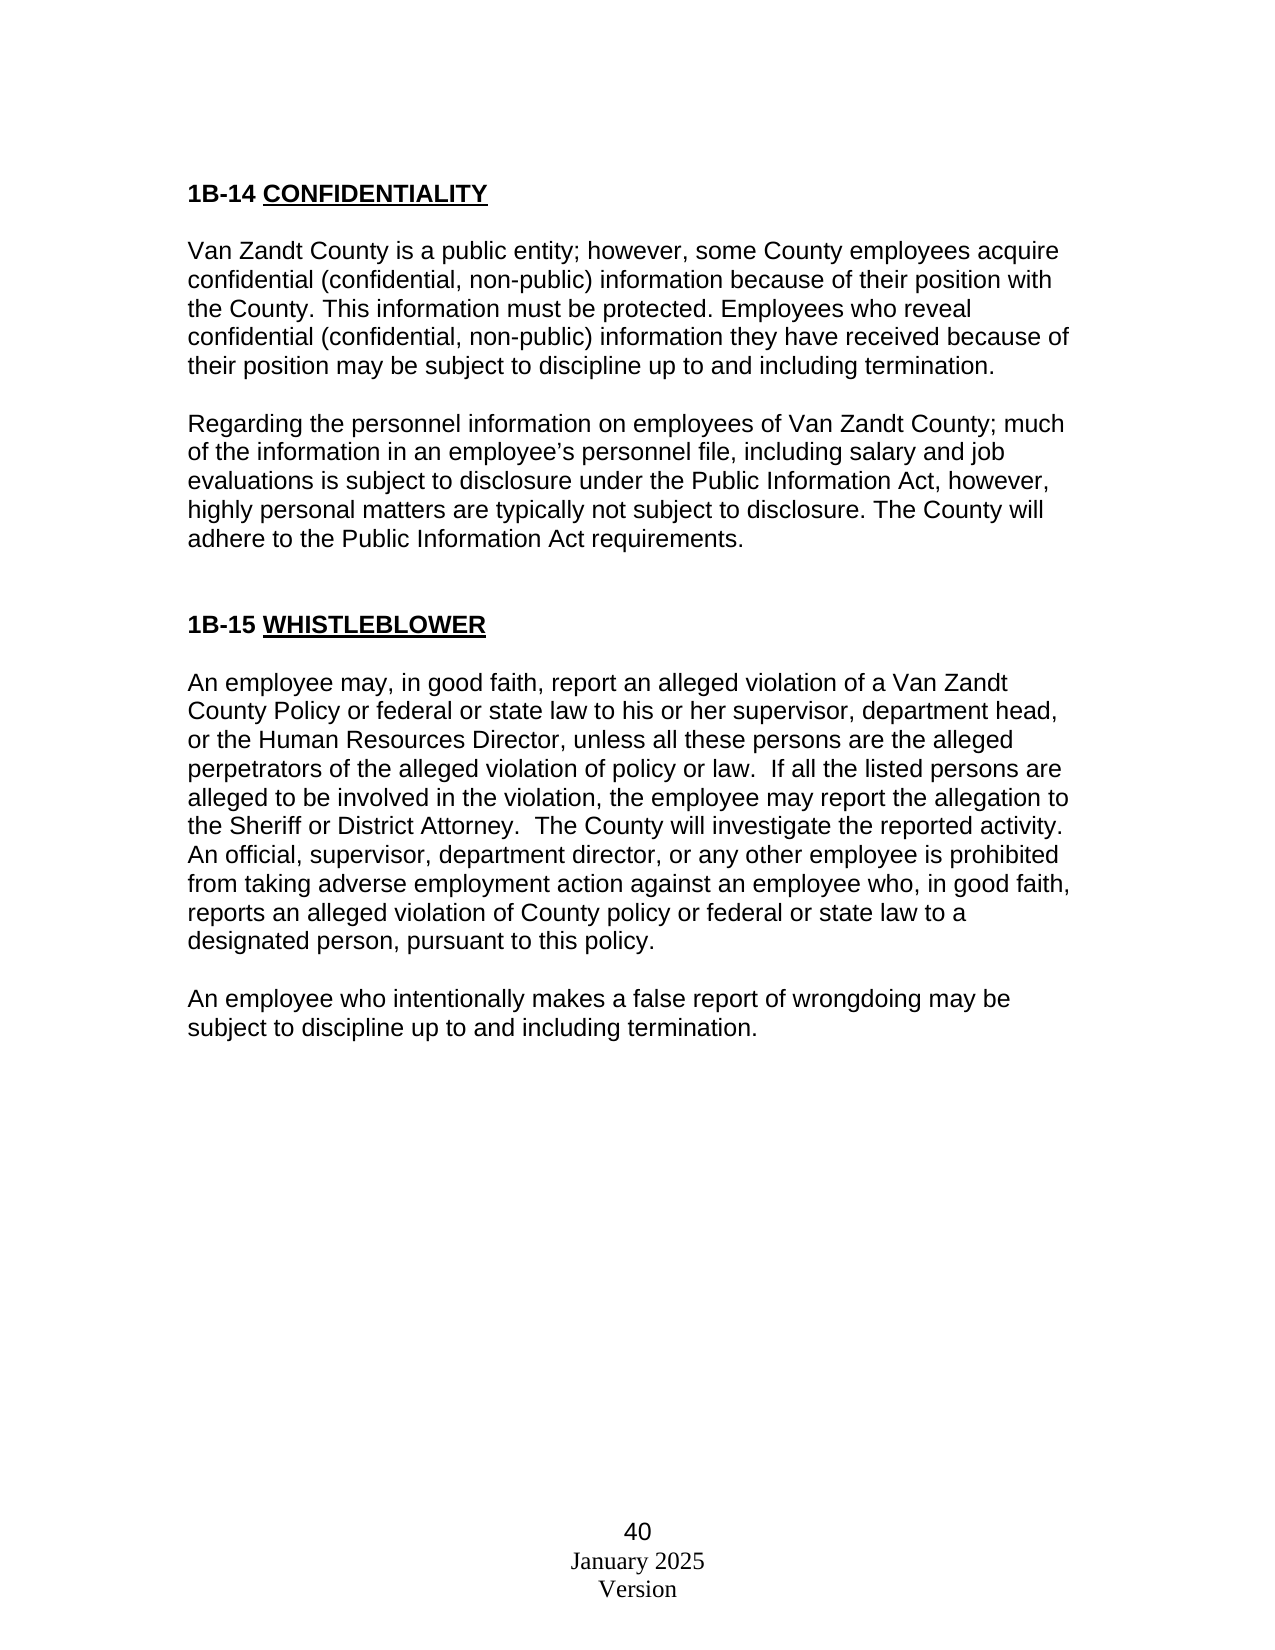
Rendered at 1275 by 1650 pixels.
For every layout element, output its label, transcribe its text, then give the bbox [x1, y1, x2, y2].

subtitle 1B-14 CONFIDENTIALITY [187, 178, 1142, 207]
text An employee may, in good faith, report an alleged violation of a Van Zandt County Policy or federal or state law to his or her supervisor, department head, or the Human Resources Director, unless all these persons are the alleged perpetrators of the alleged violation of policy or law. If all the listed persons are alleged to be involved in the violation, the employee may report the allegation to the Sheriff or District Attorney. The County will investigate the reported activity. [187, 667, 1086, 840]
text An employee who intentionally makes a false report of wrongdoing may be subject to discipline up to and including termination. [187, 984, 1014, 1041]
text Regarding the personnel information on employees of Van Zandt County; much of the information in an employee’s personnel file, including salary and job evaluations is subject to disclosure under the Public Information Act, however, highly personal matters are typically not subject to disclosure. The County will adhere to the Public Information Act requirements. [187, 409, 1068, 552]
subtitle 1B-15 WHISTLEBLOWER [187, 610, 1142, 639]
text An official, supervisor, department director, or any other employee is prohibited from taking adverse employment action against an employee who, in good faith, reports an alleged violation of County policy or federal or state law to a designated person, pursuant to this policy. [187, 840, 1073, 955]
text Van Zandt County is a public entity; however, some County employees acquire confidential (confidential, non-public) information because of their position with the County. This information must be protected. Employees who reveal confidential (confidential, non-public) information they have received because of their position may be subject to discipline up to and including termination. [187, 236, 1076, 380]
